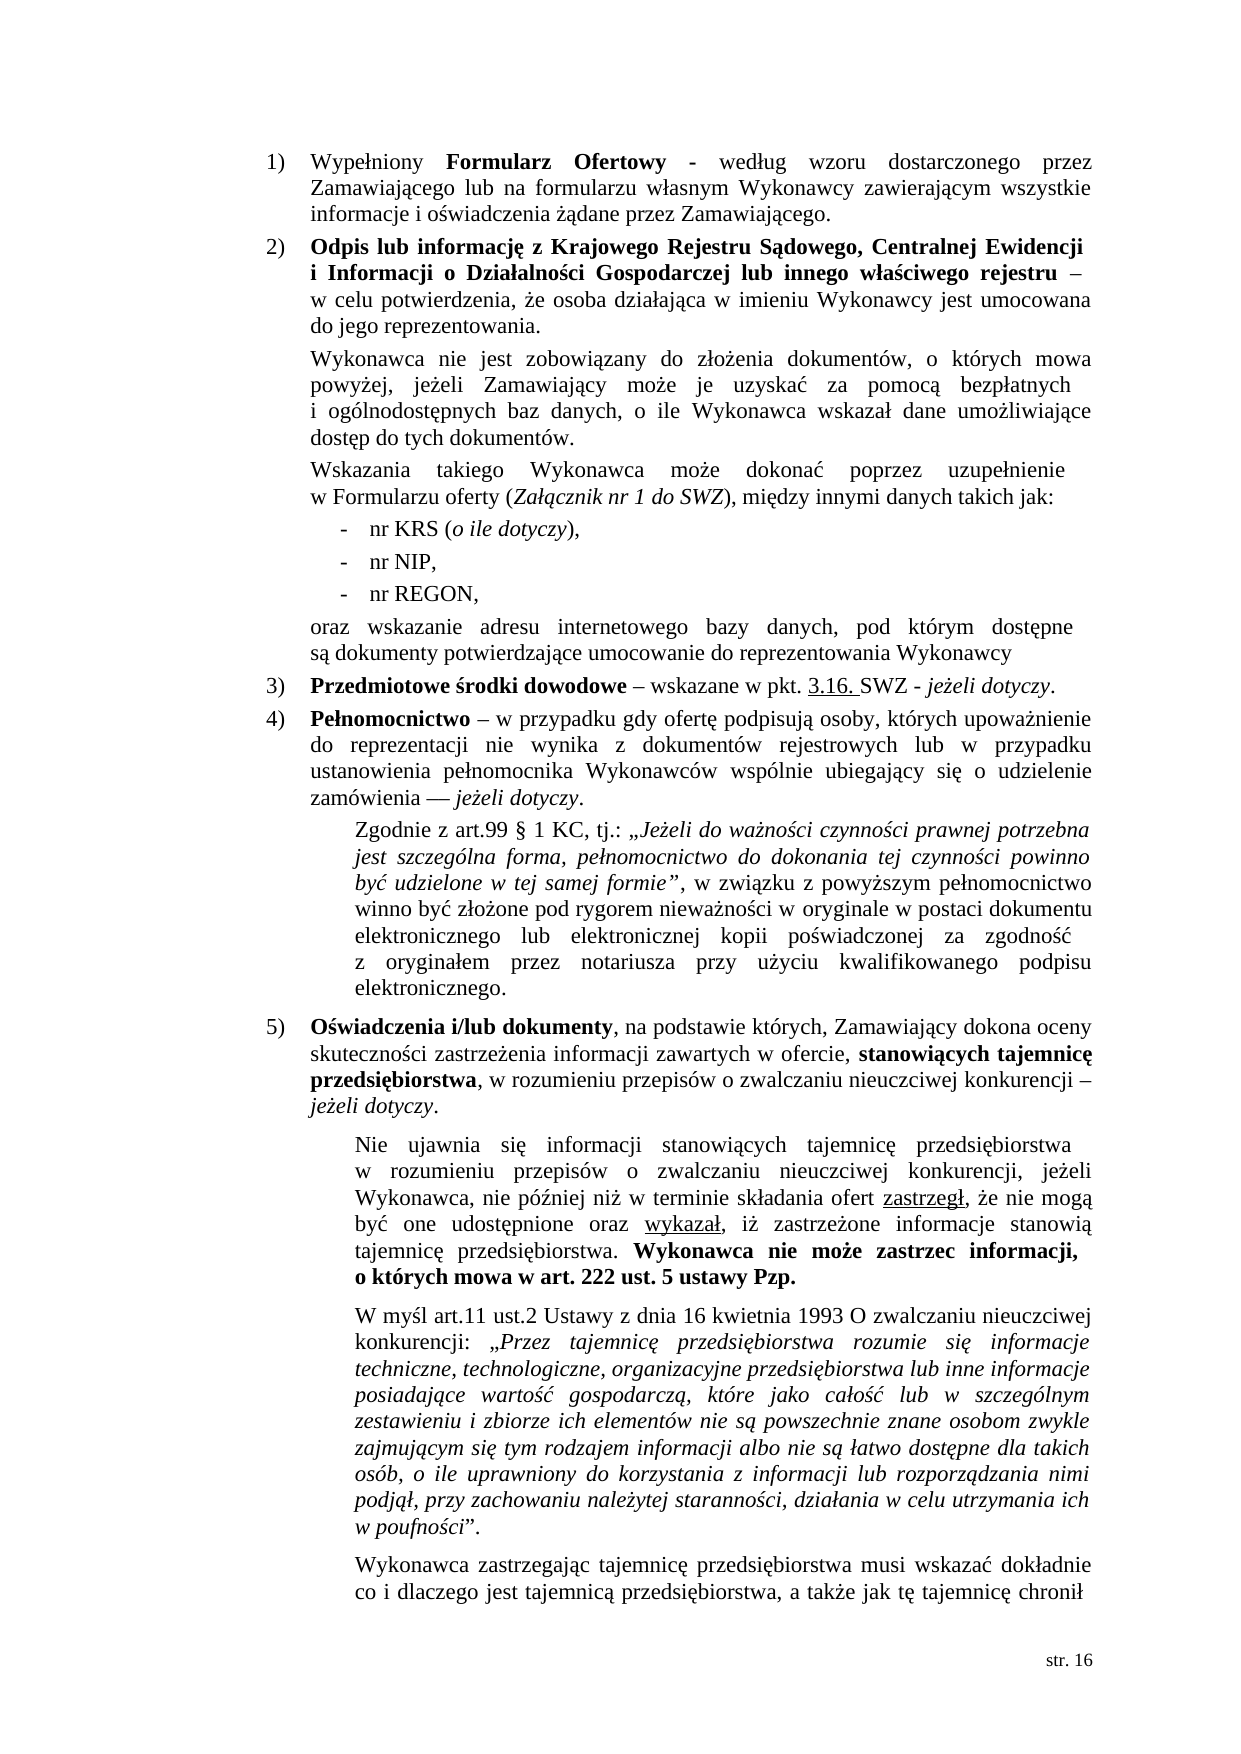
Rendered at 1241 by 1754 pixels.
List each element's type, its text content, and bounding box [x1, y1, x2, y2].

list Przedmiotowe środki dowodowe – wskazane w pkt. 3.16. SWZ - jeżeli dotyczy. [266, 672, 1092, 698]
list Wypełniony Formularz Ofertowy - według wzoru dostarczonego przez Zamawiającego lub na formularzu własnym Wykonawcy zawierającym wszystkie informacje i oświadczenia żądane przez Zamawiającego. [266, 148, 1092, 227]
text W myśl art.11 ust.2 Ustawy z dnia 16 kwietnia 1993 O zwalczaniu nieuczciwej konkurencji: „Przez tajemnicę przedsiębiorstwa rozumie się informacje techniczne, technologiczne, organizacyjne przedsiębiorstwa lub inne informacje posiadające wartość gospodarczą, które jako całość lub w szczególnym zestawieniu i zbiorze ich elementów nie są powszechnie znane osobom zwykle zajmującym się tym rodzajem informacji albo nie są łatwo dostępne dla takich osób, o ile uprawniony do korzystania z informacji lub rozporządzania nimi podjął, przy zachowaniu należytej staranności, działania w celu utrzymania ich w poufności”. [354, 1302, 1092, 1539]
text oraz wskazanie adresu internetowego bazy danych, pod którym dostępne są dokumenty potwierdzające umocowanie do reprezentowania Wykonawcy [310, 613, 1092, 666]
list Pełnomocnictwo – w przypadku gdy ofertę podpisują osoby, których upoważnienie do reprezentacji nie wynika z dokumentów rejestrowych lub w przypadku ustanowienia pełnomocnika Wykonawców wspólnie ubiegający się o udzielenie zamówienia –– jeżeli dotyczy. [266, 705, 1092, 810]
list nr REGON, [340, 581, 1092, 607]
text Wskazania takiego Wykonawca może dokonać poprzez uzupełnienie w Formularzu oferty (Załącznik nr 1 do SWZ), między innymi danych takich jak: [310, 456, 1092, 509]
text Wykonawca nie jest zobowiązany do złożenia dokumentów, o których mowa powyżej, jeżeli Zamawiający może je uzyskać za pomocą bezpłatnych i ogólnodostępnych baz danych, o ile Wykonawca wskazał dane umożliwiające dostęp do tych dokumentów. [310, 345, 1092, 450]
list Oświadczenia i/lub dokumenty, na podstawie których, Zamawiający dokona oceny skuteczności zastrzeżenia informacji zawartych w ofercie, stanowiących tajemnicę przedsiębiorstwa, w rozumieniu przepisów o zwalczaniu nieuczciwej konkurencji – jeżeli dotyczy. [266, 1013, 1092, 1119]
text Nie ujawnia się informacji stanowiących tajemnicę przedsiębiorstwa w rozumieniu przepisów o zwalczaniu nieuczciwej konkurencji, jeżeli Wykonawca, nie później niż w terminie składania ofert zastrzegł, że nie mogą być one udostępnione oraz wykazał, iż zastrzeżone informacje stanowią tajemnicę przedsiębiorstwa. Wykonawca nie może zastrzec informacji, o których mowa w art. 222 ust. 5 ustawy Pzp. [354, 1131, 1092, 1289]
text Zgodnie z art.99 § 1 KC, tj.: „Jeżeli do ważności czynności prawnej potrzebna jest szczególna forma, pełnomocnictwo do dokonania tej czynności powinno być udzielone w tej samej formie”, w związku z powyższym pełnomocnictwo winno być złożone pod rygorem nieważności w oryginale w postaci dokumentu elektronicznego lub elektronicznej kopii poświadczonej za zgodność z oryginałem przez notariusza przy użyciu kwalifikowanego podpisu elektronicznego. [354, 816, 1092, 1001]
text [354, 1552, 1092, 1604]
list nr KRS (o ile dotyczy), [340, 515, 1092, 542]
list nr NIP, [340, 548, 1092, 574]
list Odpis lub informację z Krajowego Rejestru Sądowego, Centralnej Ewidencji i Informacji o Działalności Gospodarczej lub innego właściwego rejestru – w celu potwierdzenia, że osoba działająca w imieniu Wykonawcy jest umocowana do jego reprezentowania. [266, 233, 1092, 338]
